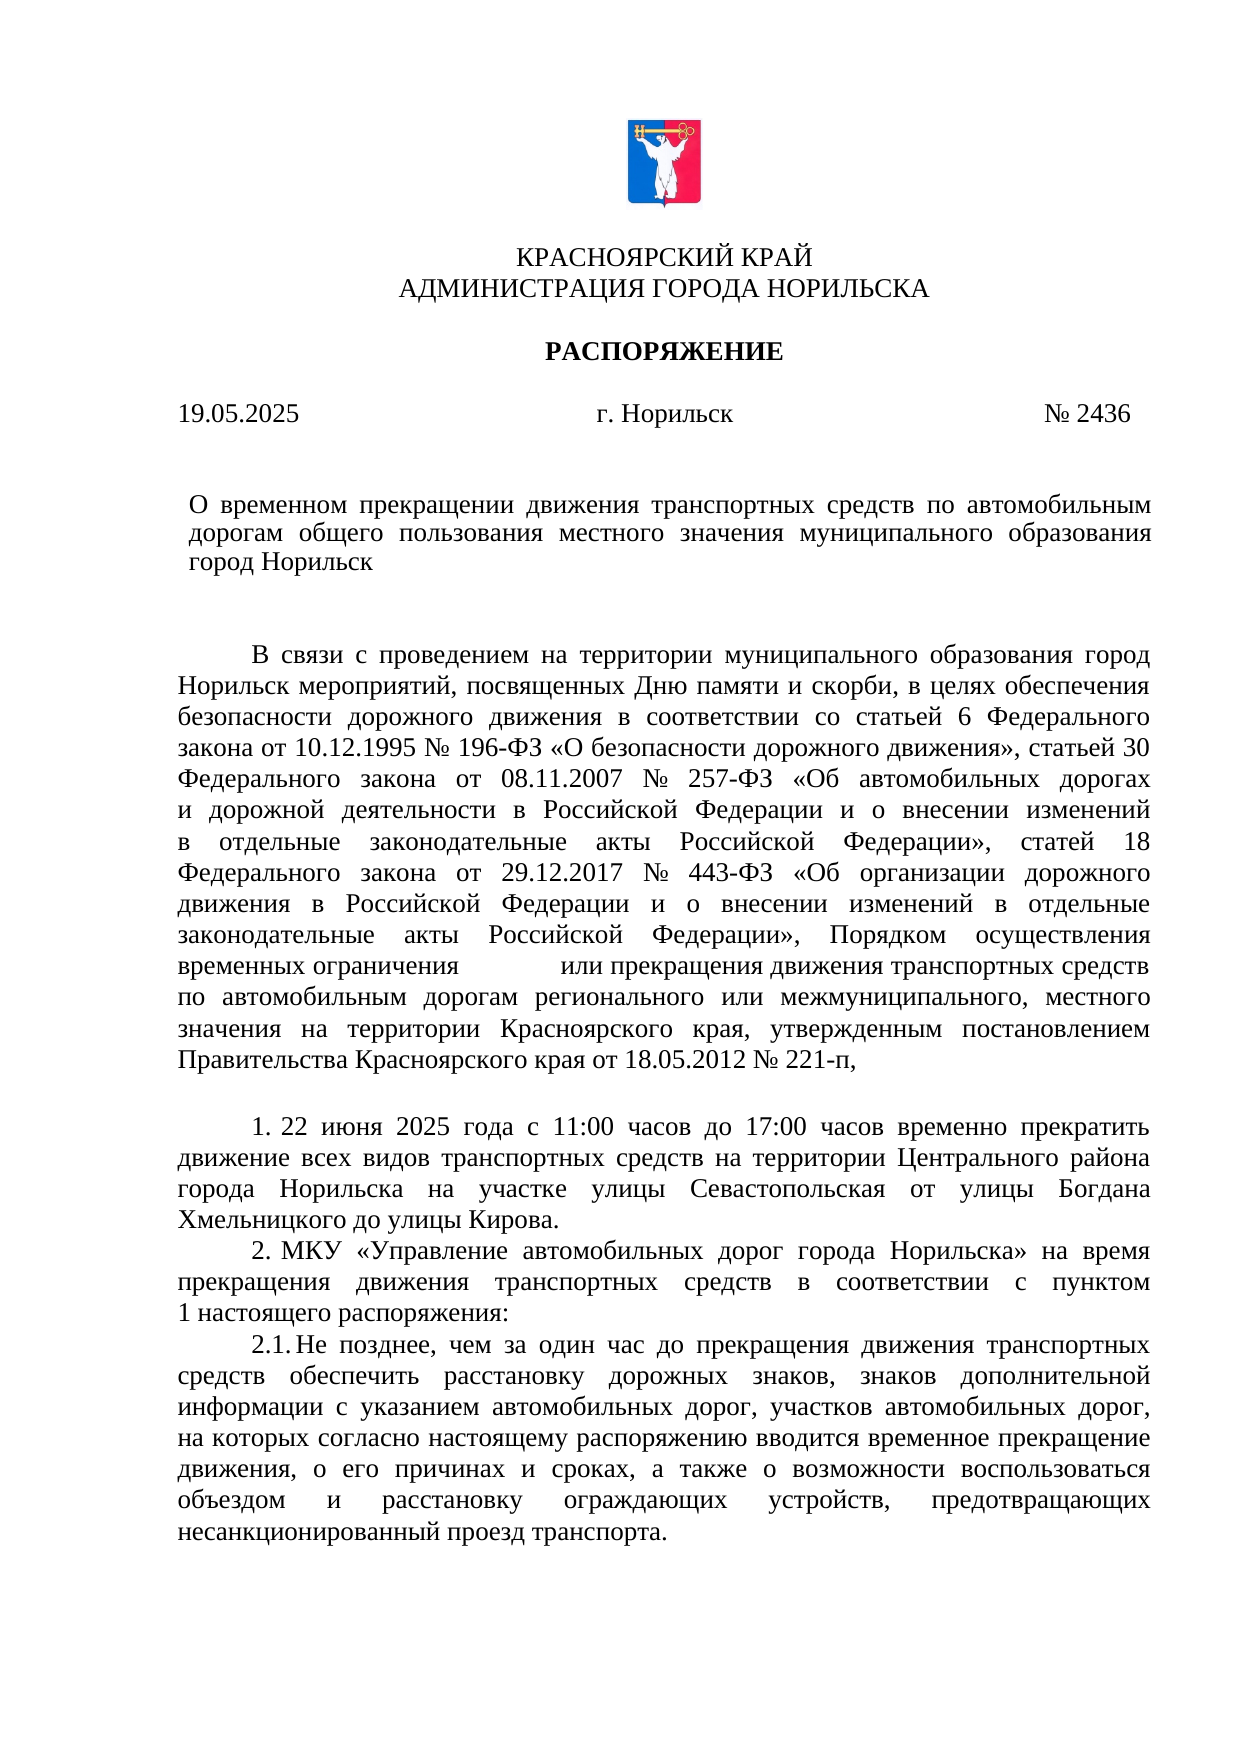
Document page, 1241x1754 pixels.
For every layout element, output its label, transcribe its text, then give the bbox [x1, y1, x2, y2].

list Не позднее, чем за один час до прекращения движения транспортных средств обеспечить расстановку дорожных знаков, знаков дополнительной информации с указанием автомобильных дорог, участков автомобильных дорог, на которых согласно настоящему распоряжению вводится временное прекращение движения, о его причинах и сроках, а также о возможности воспользоваться объездом и расстановку ограждающих устройств, предотвращающих несанкционированный проезд транспорта. [177, 1328, 1152, 1546]
text КРАСНОЯРСКИЙ КРАЙ [177, 241, 1152, 272]
text 19.05.2025 г. Норильск № 2436 [177, 397, 1152, 428]
picture [626, 118, 703, 210]
text АДМИНИСТРАЦИЯ ГОРОДА НОРИЛЬСКА [177, 272, 1152, 303]
table_header О временном прекращении движения транспортных средств по автомобильным дорогам общего пользования местного значения муниципального образования город Норильск [177, 490, 1164, 576]
list 22 июня 2025 года с 11:00 часов до 17:00 часов временно прекратить движение всех видов транспортных средств на территории Центрального района города Норильска на участке улицы Севастопольская от улицы Богдана Хмельницкого до улицы Кирова. [177, 1110, 1152, 1234]
text В связи с проведением на территории муниципального образования город Норильск мероприятий, посвященных Дню памяти и скорби, в целях обеспечения безопасности дорожного движения в соответствии со статьей 6 Федерального закона от 10.12.1995 № 196-ФЗ «О безопасности дорожного движения», статьей 30 Федерального закона от 08.11.2007 № 257-ФЗ «Об автомобильных дорогах и дорожной деятельности в Российской Федерации и о внесении изменений в отдельные законодательные акты Российской Федерации», статей 18 Федерального закона от 29.12.2017 № 443-ФЗ «Об организации дорожного движения в Российской Федерации и о внесении изменений в отдельные законодательные акты Российской Федерации», Порядком осуществления временных ограничения или прекращения движения транспортных средств по автомобильным дорогам регионального или межмуниципального, местного значения на территории Красноярского края, утвержденным постановлением Правительства Красноярского края от 18.05.2012 № 221-п, [177, 638, 1152, 1074]
text РАСПОРЯЖЕНИЕ [177, 334, 1152, 366]
list МКУ «Управление автомобильных дорог города Норильска» на время прекращения движения транспортных средств в соответствии с пунктом 1 настоящего распоряжения: [177, 1234, 1152, 1328]
